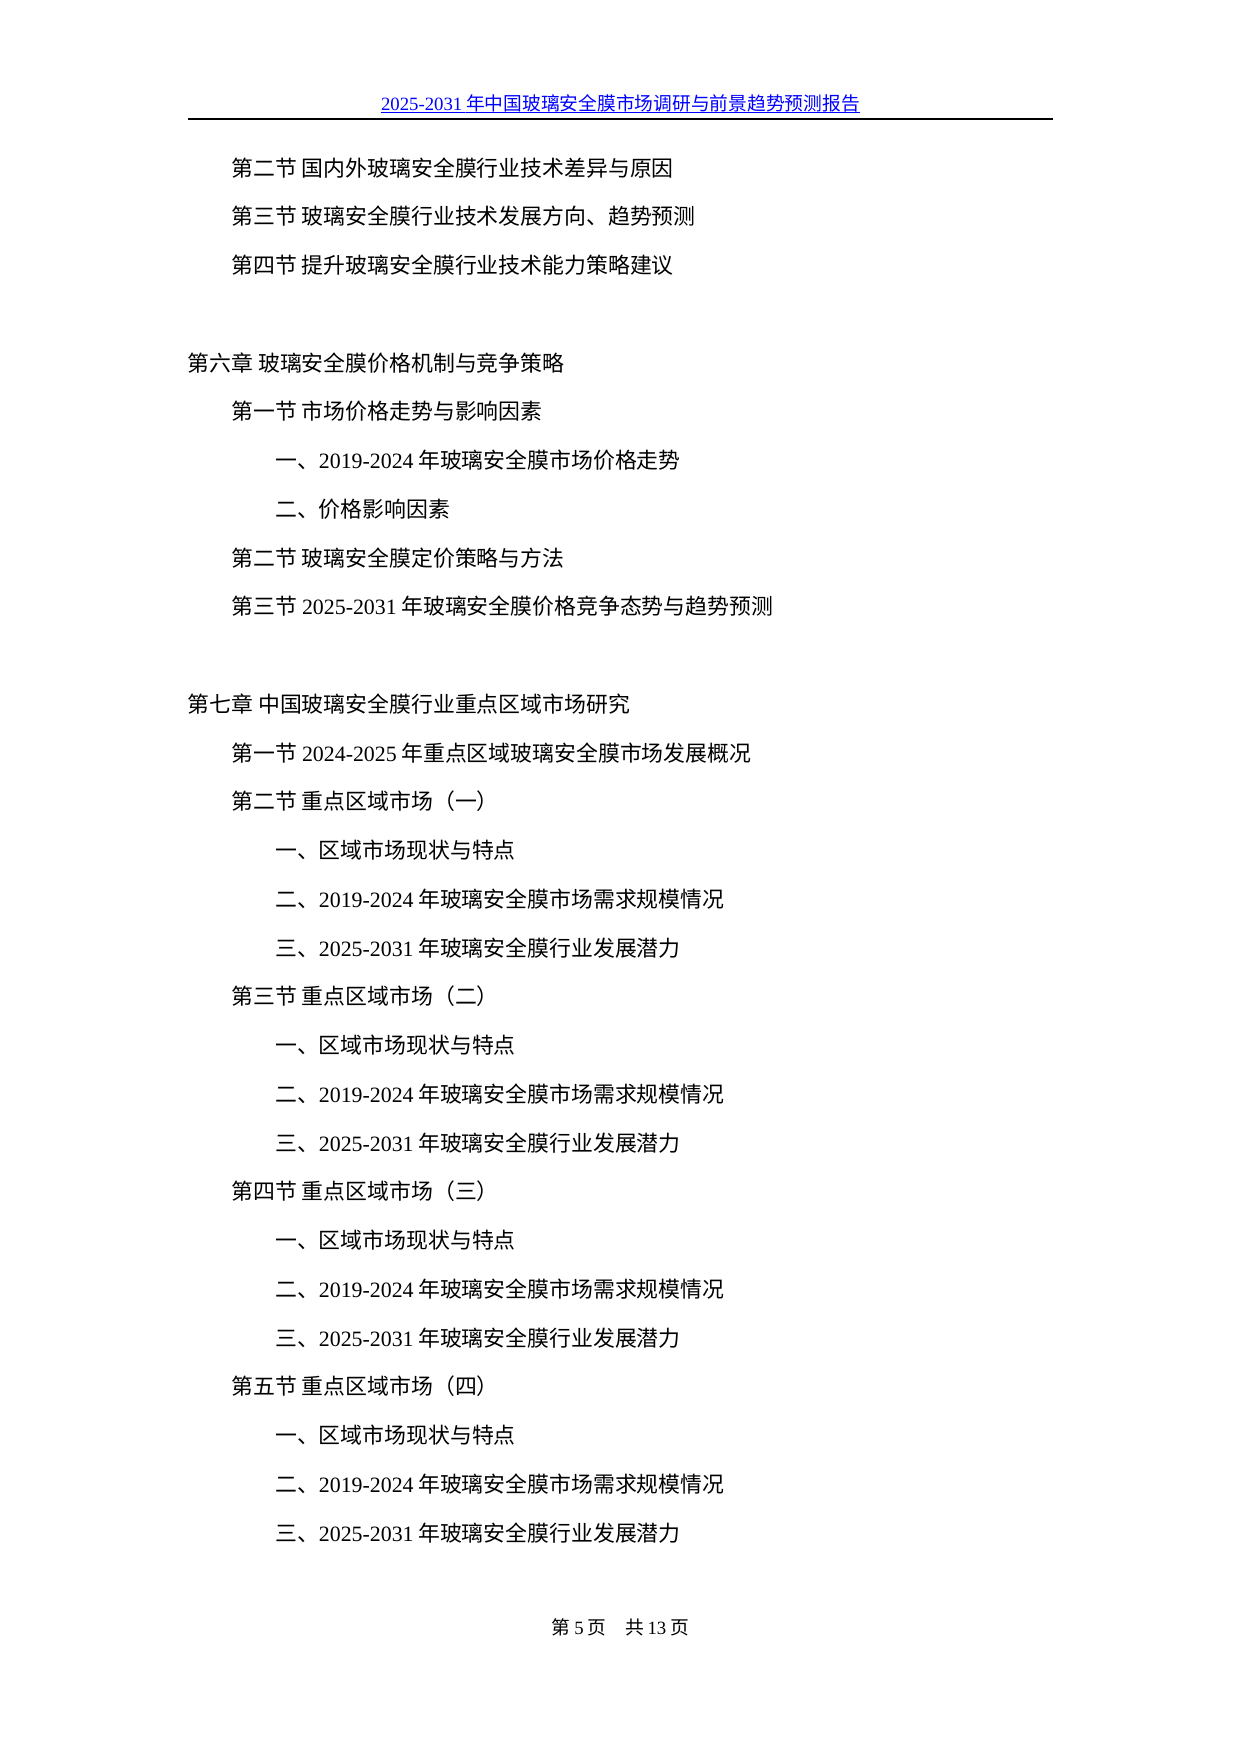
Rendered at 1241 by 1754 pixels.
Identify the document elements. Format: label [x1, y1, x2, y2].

text [187, 150, 1053, 1548]
